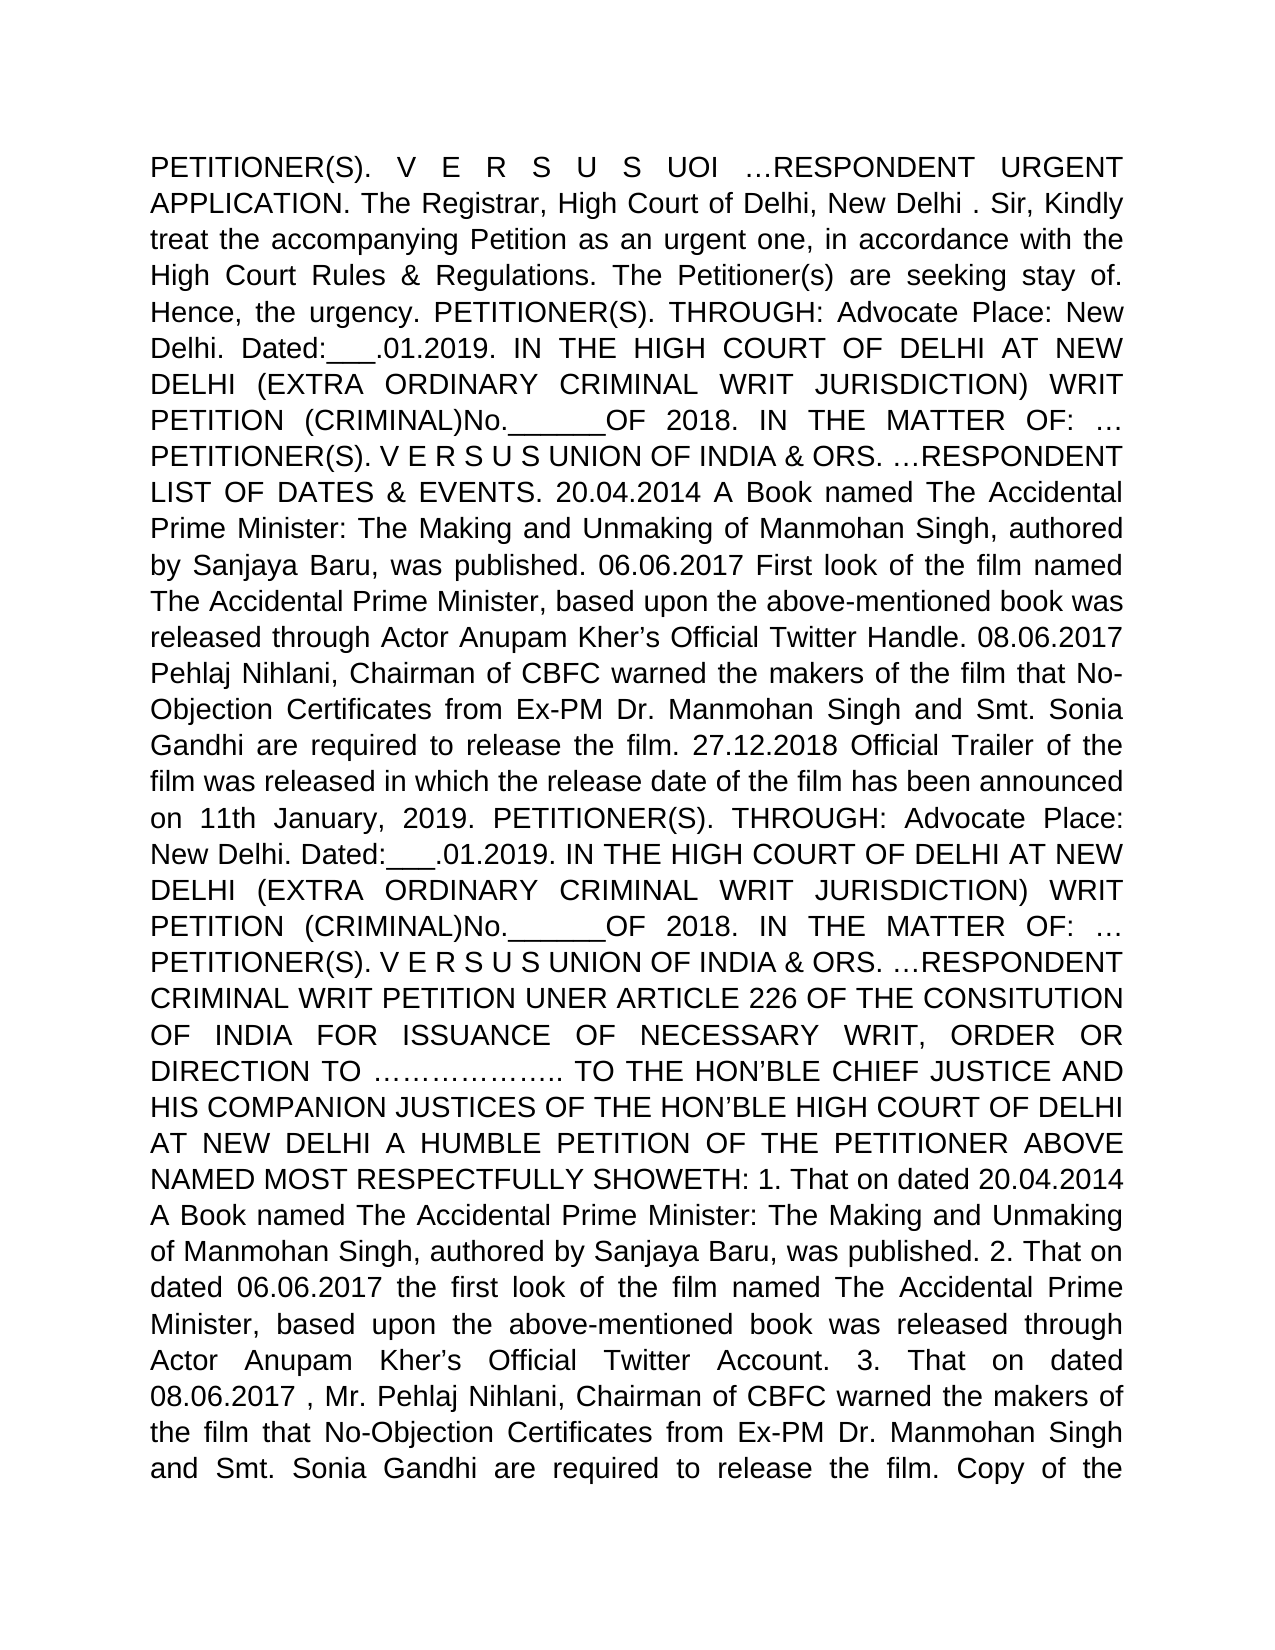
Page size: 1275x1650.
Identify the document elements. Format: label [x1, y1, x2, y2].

text [150, 150, 1125, 1485]
